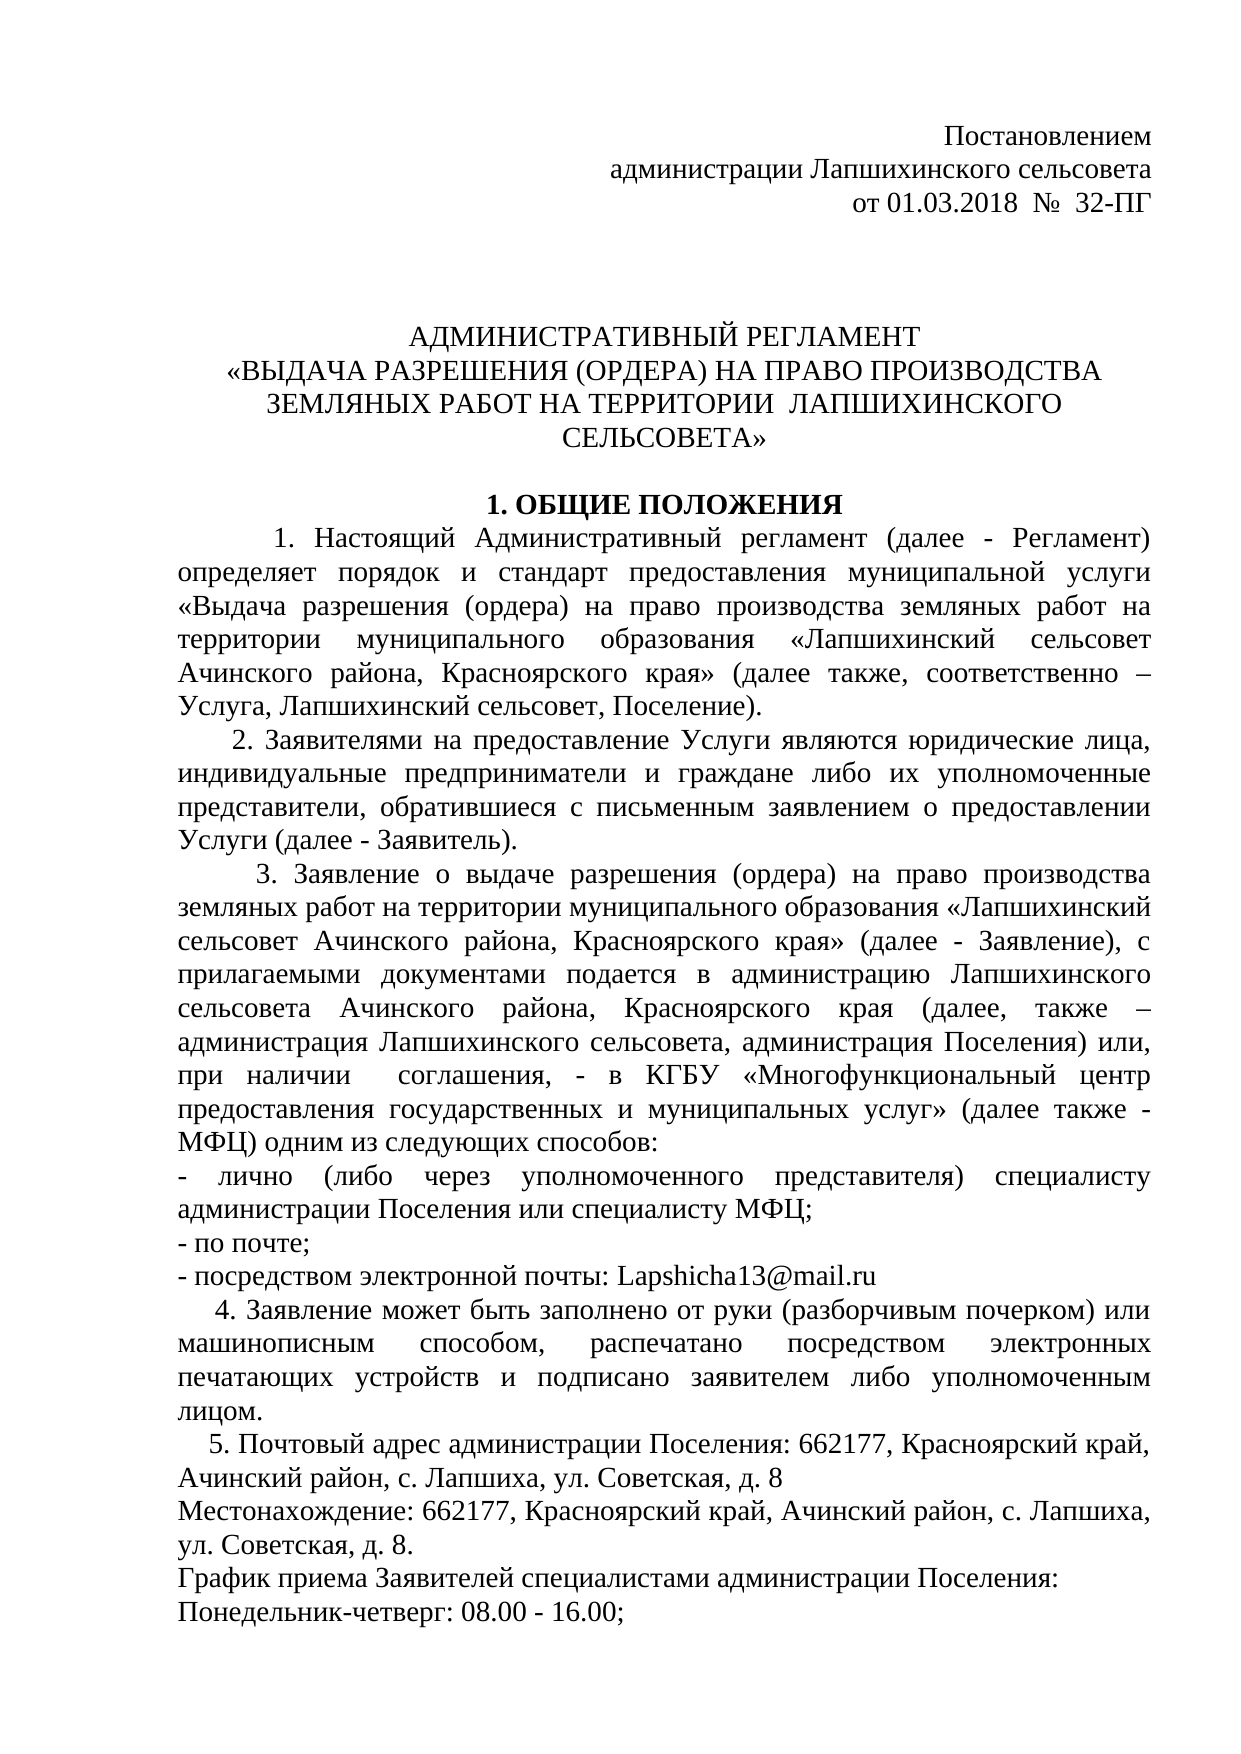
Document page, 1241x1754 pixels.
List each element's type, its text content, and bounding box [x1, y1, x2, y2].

text 1. ОБЩИЕ ПОЛОЖЕНИЯ [177, 487, 1152, 521]
text Постановлением [177, 118, 1152, 152]
text - посредством электронной почты: Lapshicha13@mail.ru [177, 1258, 1152, 1292]
title «ВЫДАЧА РАЗРЕШЕНИЯ (ОРДЕРА) НА ПРАВО ПРОИЗВОДСТВА ЗЕМЛЯНЫХ РАБОТ НА ТЕРРИТОРИИ ЛАПШИХИНСКОГО СЕЛЬСОВЕТА» [177, 353, 1152, 453]
text Понедельник-четверг: 08.00 - 16.00; [177, 1594, 1152, 1627]
text Местонахождение: 662177, Красноярский край, Ачинский район, с. Лапшиха, ул. Советская, д. 8. [177, 1493, 1152, 1560]
text 4. Заявление может быть заполнено от руки (разборчивым почерком) или машинописным способом, распечатано посредством электронных печатающих устройств и подписано заявителем либо уполномоченным лицом. [177, 1292, 1152, 1426]
text администрации Лапшихинского сельсовета [177, 152, 1152, 185]
text - по почте; [177, 1225, 1152, 1258]
text - лично (либо через уполномоченного представителя) специалисту администрации Поселения или специалисту МФЦ; [177, 1158, 1152, 1225]
text от 01.03.2018 № 32-ПГ [177, 185, 1152, 219]
text 3. Заявление о выдаче разрешения (ордера) на право производства земляных работ на территории муниципального образования «Лапшихинский сельсовет Ачинского района, Красноярского края» (далее - Заявление), с прилагаемыми документами подается в администрацию Лапшихинского сельсовета Ачинского района, Красноярского края (далее, также – администрация Лапшихинского сельсовета, администрация Поселения) или, при наличии соглашения, - в КГБУ «Многофункциональный центр предоставления государственных и муниципальных услуг» (далее также - МФЦ) одним из следующих способов: [177, 856, 1152, 1158]
text 5. Почтовый адрес администрации Поселения: 662177, Красноярский край, Ачинский район, с. Лапшиха, ул. Советская, д. 8 [177, 1426, 1152, 1493]
text График приема Заявителей специалистами администрации Поселения: [177, 1560, 1152, 1594]
text 1. Настоящий Административный регламент (далее - Регламент) определяет порядок и стандарт предоставления муниципальной услуги «Выдача разрешения (ордера) на право производства земляных работ на территории муниципального образования «Лапшихинский сельсовет Ачинского района, Красноярского края» (далее также, соответственно – Услуга, Лапшихинский сельсовет, Поселение). [177, 521, 1152, 722]
text 2. Заявителями на предоставление Услуги являются юридические лица, индивидуальные предприниматели и граждане либо их уполномоченные представители, обратившиеся с письменным заявлением о предоставлении Услуги (далее - Заявитель). [177, 722, 1152, 856]
title АДМИНИСТРАТИВНЫЙ РЕГЛАМЕНТ [177, 319, 1152, 353]
